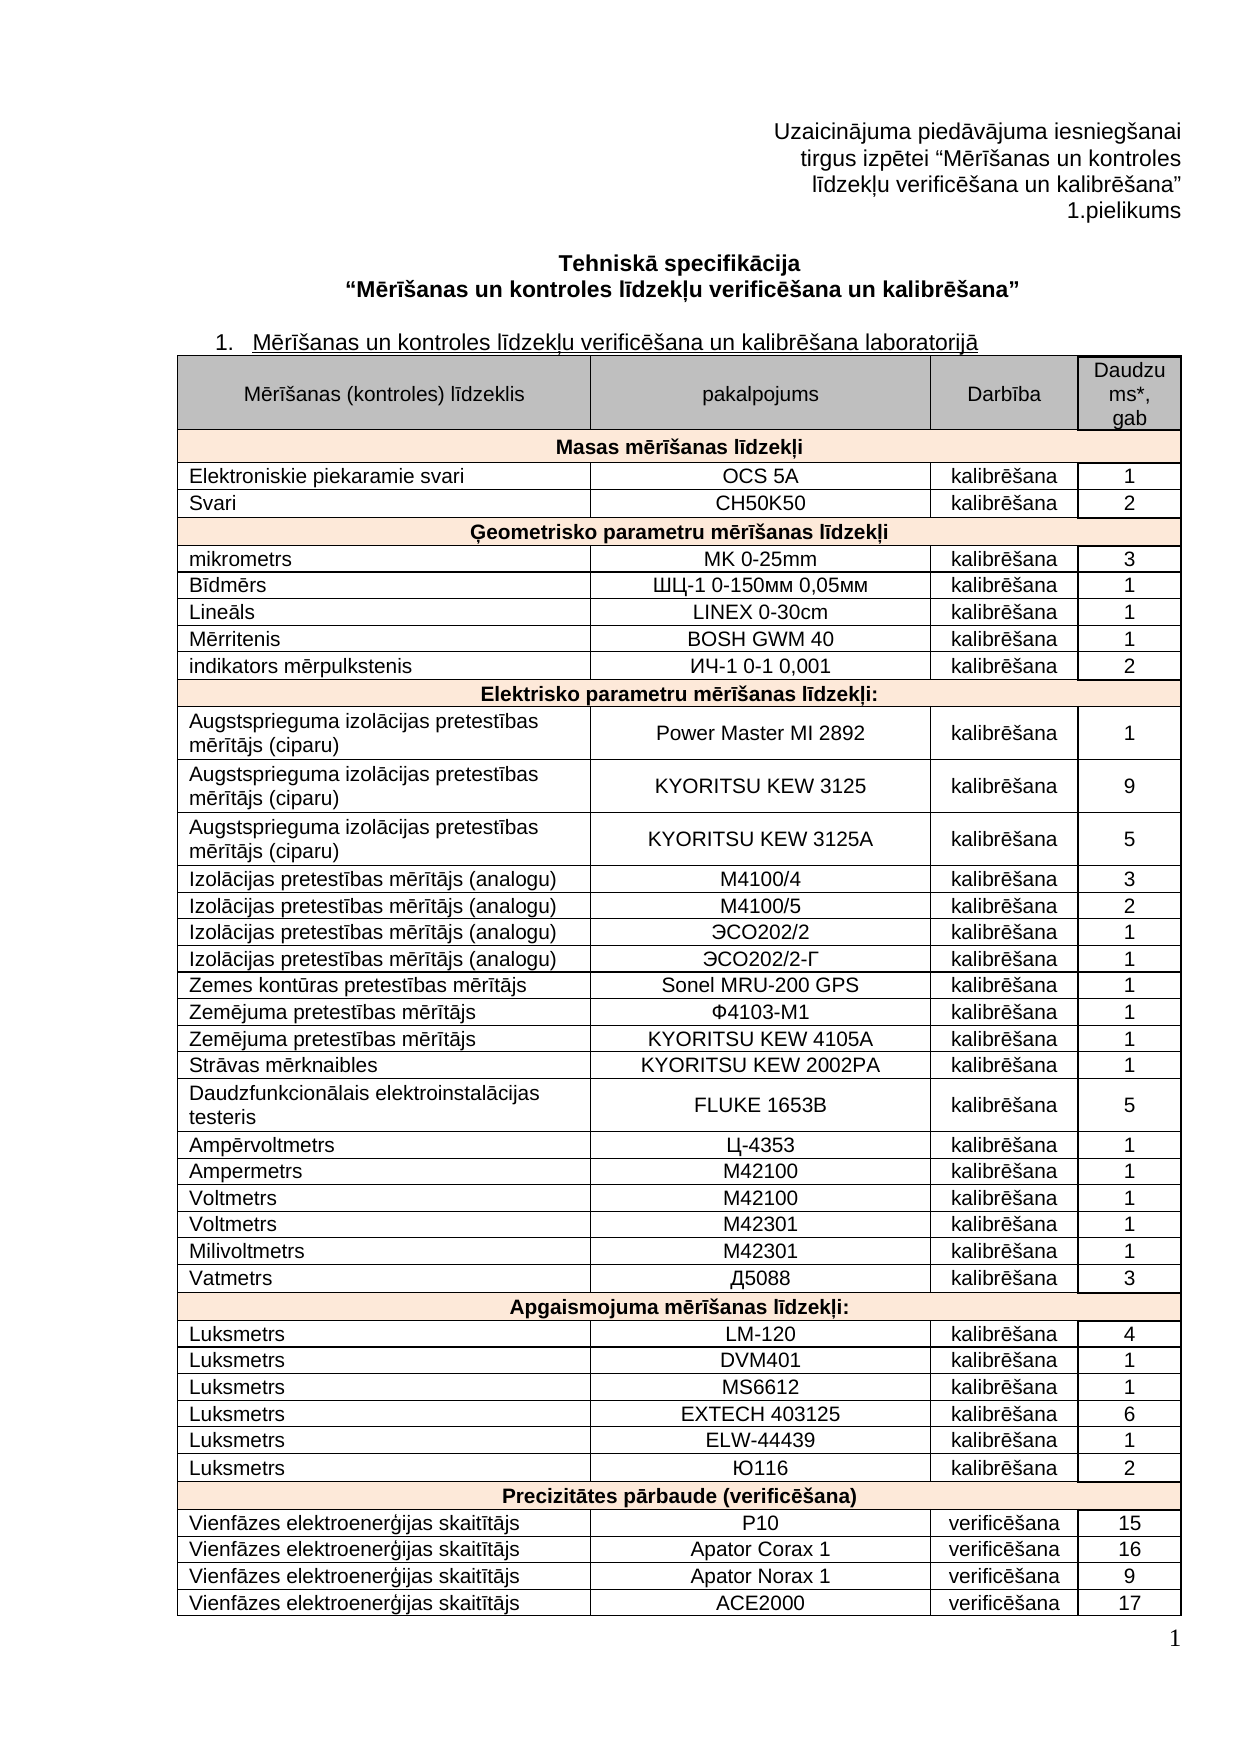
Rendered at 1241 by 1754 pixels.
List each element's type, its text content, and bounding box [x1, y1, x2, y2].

table_cell 1 [1079, 946, 1180, 971]
table_cell 1 [1079, 1374, 1180, 1399]
table_cell 1 [1079, 573, 1180, 598]
table_cell Apator Norax 1 [591, 1563, 930, 1589]
table_cell Augstsprieguma izolācijas pretestības mērītājs (ciparu) [178, 760, 590, 812]
table_cell Ц-4353 [591, 1132, 930, 1157]
table_cell М42100 [591, 1159, 930, 1184]
table_cell 6 [1079, 1401, 1180, 1426]
table_cell 3 [1079, 1265, 1180, 1292]
table_cell 2 [1079, 893, 1180, 918]
table_cell verificēšana [931, 1563, 1077, 1589]
table_cell kalibrēšana [931, 599, 1077, 624]
table_cell Ampermetrs [178, 1159, 590, 1184]
table_cell kalibrēšana [931, 946, 1077, 971]
table_cell 1 [1079, 1348, 1180, 1373]
table_cell kalibrēšana [931, 1348, 1077, 1373]
table_cell Ģeometrisko parametru mērīšanas līdzekļi [178, 518, 1180, 545]
table_cell 3 [1079, 866, 1180, 892]
table_cell Luksmetrs [178, 1454, 590, 1481]
table_cell Augstsprieguma izolācijas pretestības mērītājs (ciparu) [178, 707, 590, 759]
table_cell Bīdmērs [178, 573, 590, 598]
table_cell 1 [1079, 1427, 1180, 1453]
table_cell ЭСО202/2 [591, 919, 930, 945]
table_cell 1 [1079, 1185, 1180, 1211]
table_cell CH50K50 [591, 490, 930, 517]
table_cell Vienfāzes elektroenerģijas skaitītājs [178, 1563, 590, 1589]
table_cell MS6612 [591, 1374, 930, 1399]
table_header Darbība [931, 356, 1077, 429]
table_cell Svari [178, 490, 590, 517]
table_cell kalibrēšana [931, 1401, 1077, 1426]
table_cell LM-120 [591, 1321, 930, 1346]
table_cell kalibrēšana [931, 707, 1077, 759]
table_header pakalpojums [591, 356, 930, 429]
table_cell Izolācijas pretestības mērītājs (analogu) [178, 946, 590, 971]
table_cell Zemējuma pretestības mērītājs [178, 999, 590, 1024]
table_cell kalibrēšana [931, 1185, 1077, 1211]
table_cell Mērritenis [178, 626, 590, 651]
table_cell kalibrēšana [931, 919, 1077, 945]
table_cell kalibrēšana [931, 1238, 1077, 1264]
table_cell kalibrēšana [931, 1427, 1077, 1453]
table_cell indikators mērpulkstenis [178, 652, 590, 679]
table_cell DVM401 [591, 1348, 930, 1373]
table_cell kalibrēšana [931, 760, 1077, 812]
table_cell 1 [1079, 919, 1180, 945]
table_cell BOSH GWM 40 [591, 626, 930, 651]
text Tehniskā specifikācija [177, 250, 1181, 276]
table_cell Vienfāzes elektroenerģijas skaitītājs [178, 1537, 590, 1562]
table_cell 1 [1079, 464, 1180, 489]
text “Mērīšanas un kontroles līdzekļu verificēšana un kalibrēšana” [177, 276, 1181, 303]
table_cell KYORITSU KEW 3125A [591, 813, 930, 865]
table_cell kalibrēšana [931, 1052, 1077, 1078]
table_cell 3 [1079, 547, 1180, 571]
table_cell 1 [1079, 626, 1180, 651]
table_cell Luksmetrs [178, 1374, 590, 1399]
table_cell 1 [1079, 1026, 1180, 1051]
table_cell 2 [1079, 1454, 1180, 1481]
table_cell 15 [1079, 1511, 1180, 1536]
table_cell 1 [1079, 1052, 1180, 1078]
table_cell KYORITSU KEW 4105A [591, 1026, 930, 1051]
table_cell Luksmetrs [178, 1348, 590, 1373]
table_cell kalibrēšana [931, 1321, 1077, 1346]
table_cell kalibrēšana [931, 546, 1077, 571]
table_cell Д5088 [591, 1265, 930, 1292]
table_cell ШЦ-1 0-150мм 0,05мм [591, 573, 930, 598]
table_cell Lineāls [178, 599, 590, 624]
table_cell Vatmetrs [178, 1265, 590, 1292]
table_cell Izolācijas pretestības mērītājs (analogu) [178, 893, 590, 918]
table_cell kalibrēšana [931, 463, 1077, 489]
table_cell kalibrēšana [931, 1374, 1077, 1399]
table_cell Voltmetrs [178, 1185, 590, 1211]
table_cell 1 [1079, 1212, 1180, 1237]
table_cell ACE2000 [591, 1590, 930, 1615]
table_cell Ampērvoltmetrs [178, 1132, 590, 1157]
table_cell Elektroniskie piekaramie svari [178, 463, 590, 489]
table_cell Zemējuma pretestības mērītājs [178, 1026, 590, 1051]
table_cell Izolācijas pretestības mērītājs (analogu) [178, 866, 590, 892]
table_cell kalibrēšana [931, 1212, 1077, 1237]
table_cell 2 [1079, 652, 1180, 679]
table_cell kalibrēšana [931, 490, 1077, 517]
table_cell М4100/5 [591, 893, 930, 918]
table_cell M42301 [591, 1212, 930, 1237]
table_header Daudzums*, gab [1079, 358, 1180, 429]
table_cell 4 [1079, 1322, 1180, 1346]
table_cell verificēšana [931, 1537, 1077, 1562]
table_cell LINEX 0-30cm [591, 599, 930, 624]
table_cell Ю116 [591, 1454, 930, 1481]
table_cell Augstsprieguma izolācijas pretestības mērītājs (ciparu) [178, 813, 590, 865]
table_cell kalibrēšana [931, 973, 1077, 998]
table_cell Masas mērīšanas līdzekļi [178, 430, 1180, 462]
table_cell M42301 [591, 1238, 930, 1264]
table_cell kalibrēšana [931, 652, 1077, 679]
table_cell 17 [1079, 1590, 1180, 1615]
table_cell kalibrēšana [931, 1132, 1077, 1157]
table_cell 5 [1079, 813, 1180, 865]
table_cell 2 [1079, 490, 1180, 517]
table_cell MK 0-25mm [591, 546, 930, 571]
table_cell Milivoltmetrs [178, 1238, 590, 1264]
table_cell kalibrēšana [931, 1454, 1077, 1481]
table_cell Luksmetrs [178, 1427, 590, 1453]
table_cell ЭСО202/2-Г [591, 946, 930, 971]
table_cell OCS 5A [591, 463, 930, 489]
table_cell kalibrēšana [931, 1026, 1077, 1051]
list Mērīšanas un kontroles līdzekļu verificēšana un kalibrēšana laboratorijā [215, 329, 1181, 355]
text 1.pielikums [723, 197, 1181, 223]
table_cell Vienfāzes elektroenerģijas skaitītājs [178, 1510, 590, 1536]
table_cell ИЧ-1 0-1 0,001 [591, 652, 930, 679]
table_header Mērīšanas (kontroles) līdzeklis [178, 356, 590, 429]
table_cell 1 [1079, 973, 1180, 998]
table_cell Power Master MI 2892 [591, 707, 930, 759]
table_cell kalibrēšana [931, 626, 1077, 651]
table_cell verificēšana [931, 1590, 1077, 1615]
table_cell М42100 [591, 1185, 930, 1211]
table_cell kalibrēšana [931, 1265, 1077, 1292]
table_cell Apator Corax 1 [591, 1537, 930, 1562]
table_cell 16 [1079, 1537, 1180, 1562]
table_cell kalibrēšana [931, 999, 1077, 1024]
table_cell 9 [1079, 760, 1180, 812]
table_cell KYORITSU KEW 3125 [591, 760, 930, 812]
table_cell М4100/4 [591, 866, 930, 892]
table_cell Luksmetrs [178, 1321, 590, 1346]
table_cell kalibrēšana [931, 893, 1077, 918]
table_cell Zemes kontūras pretestības mērītājs [178, 973, 590, 998]
table_cell kalibrēšana [931, 573, 1077, 598]
table_cell Daudzfunkcionālais elektroinstalācijas testeris [178, 1079, 590, 1131]
table_cell Ф4103-М1 [591, 999, 930, 1024]
table_cell Precizitātes pārbaude (verificēšana) [178, 1482, 1180, 1509]
table_cell Strāvas mērknaibles [178, 1052, 590, 1078]
table_cell Luksmetrs [178, 1401, 590, 1426]
table_cell 1 [1079, 999, 1180, 1024]
table_cell 1 [1079, 707, 1180, 759]
text Uzaicinājuma piedāvājuma iesniegšanai tirgus izpētei “Mērīšanas un kontroles līdzekļu verificēšana un kalibrēšana” [723, 118, 1181, 197]
table_cell KYORITSU KEW 2002PA [591, 1052, 930, 1078]
table_cell kalibrēšana [931, 813, 1077, 865]
table_cell kalibrēšana [931, 1159, 1077, 1184]
table_cell 1 [1079, 1159, 1180, 1184]
table_cell 9 [1079, 1563, 1180, 1589]
table_cell 5 [1079, 1079, 1180, 1131]
table_cell Sonel MRU-200 GPS [591, 973, 930, 998]
table_cell kalibrēšana [931, 1079, 1077, 1131]
table_cell ELW-44439 [591, 1427, 930, 1453]
table_cell Elektrisko parametru mērīšanas līdzekļi: [178, 680, 1180, 706]
table_cell P10 [591, 1510, 930, 1536]
table_cell verificēšana [931, 1510, 1077, 1536]
table_cell 1 [1079, 1132, 1180, 1157]
table_cell Izolācijas pretestības mērītājs (analogu) [178, 919, 590, 945]
table_cell Vienfāzes elektroenerģijas skaitītājs [178, 1590, 590, 1615]
table_cell 1 [1079, 599, 1180, 624]
table_cell 1 [1079, 1238, 1180, 1264]
table_cell Apgaismojuma mērīšanas līdzekļi: [178, 1293, 1180, 1320]
table_cell Voltmetrs [178, 1212, 590, 1237]
table_cell FLUKE 1653B [591, 1079, 930, 1131]
table_cell kalibrēšana [931, 866, 1077, 892]
table_cell mikrometrs [178, 546, 590, 571]
table_cell EXTECH 403125 [591, 1401, 930, 1426]
